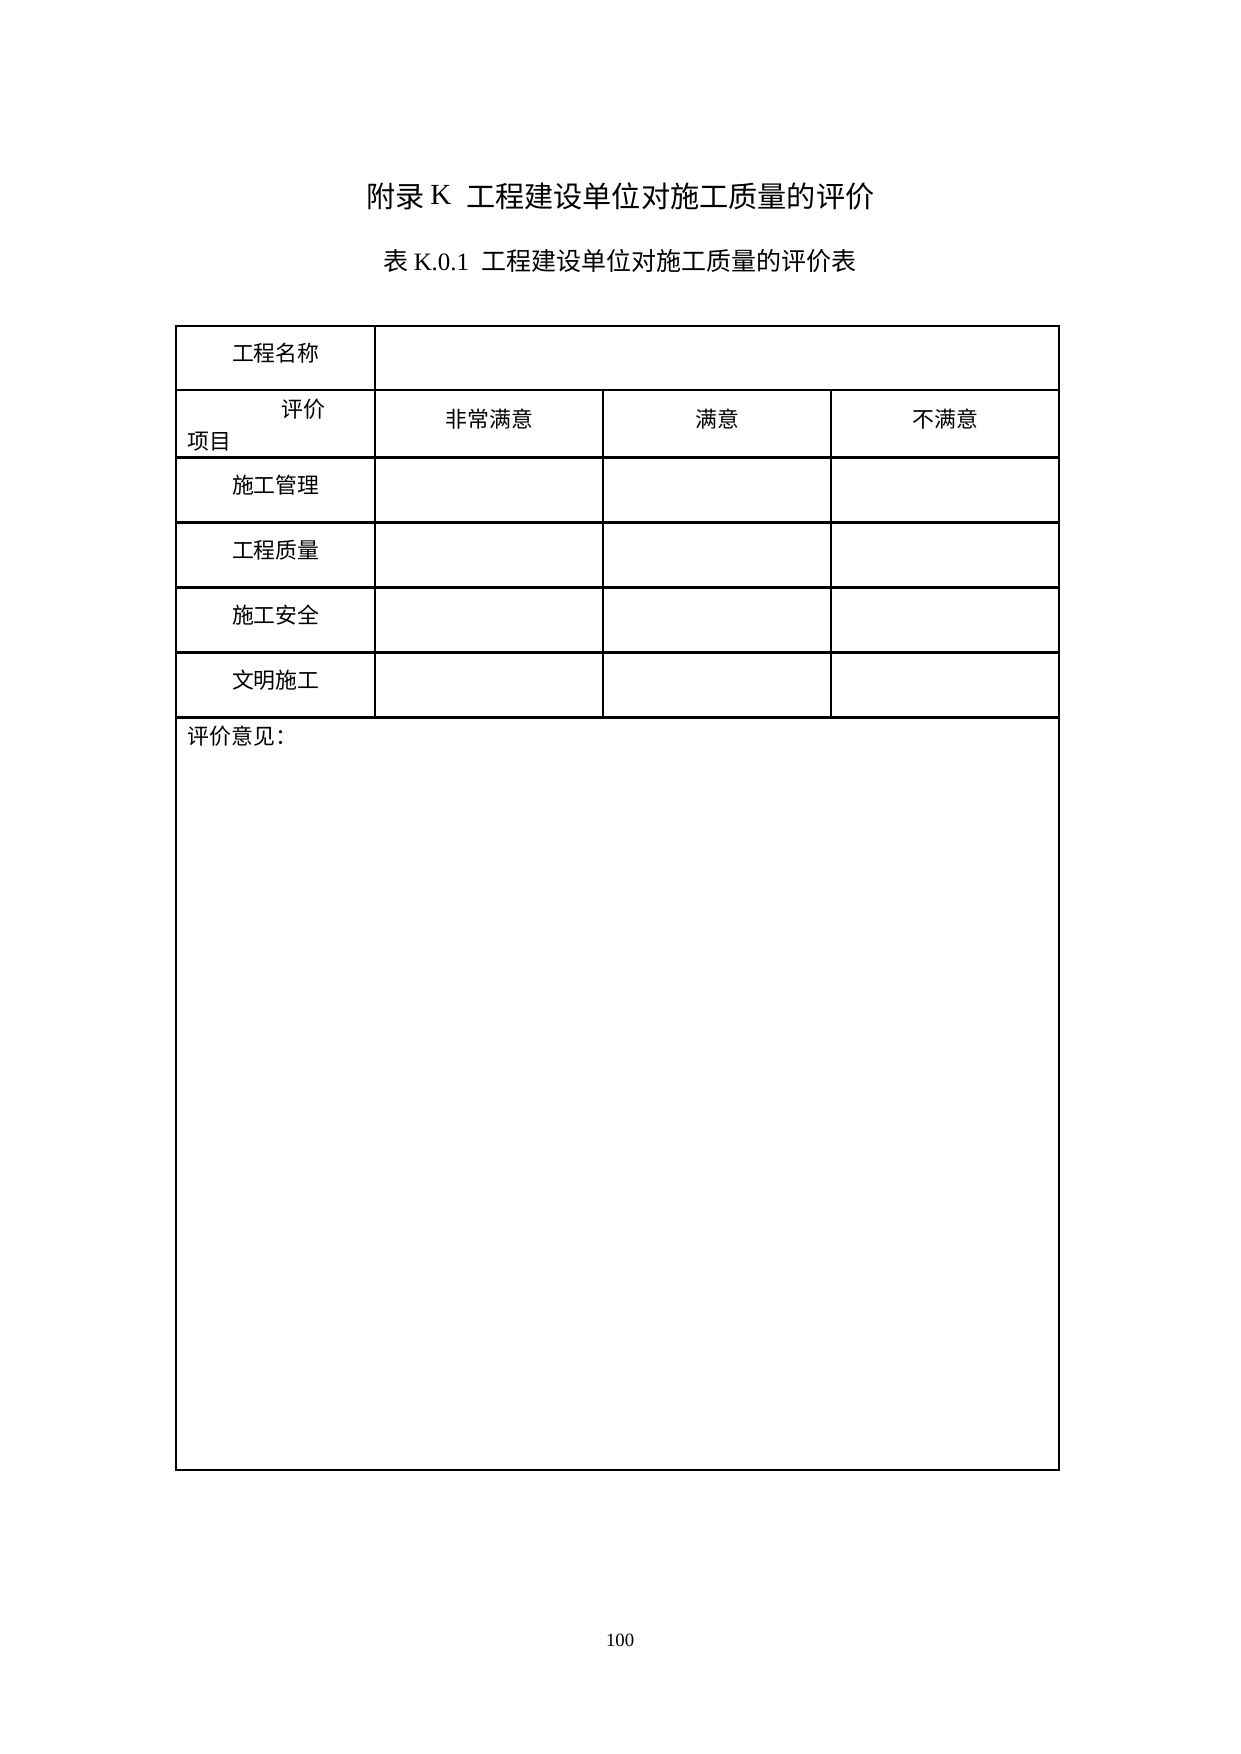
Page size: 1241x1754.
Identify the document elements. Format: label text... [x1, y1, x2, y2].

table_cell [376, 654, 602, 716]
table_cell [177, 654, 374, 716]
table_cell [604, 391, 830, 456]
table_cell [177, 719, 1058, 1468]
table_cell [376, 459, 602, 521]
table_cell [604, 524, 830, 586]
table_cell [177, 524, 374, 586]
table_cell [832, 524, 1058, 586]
text 表K.0.1 工程建设单位对施工质量的评价表 [187, 227, 1052, 292]
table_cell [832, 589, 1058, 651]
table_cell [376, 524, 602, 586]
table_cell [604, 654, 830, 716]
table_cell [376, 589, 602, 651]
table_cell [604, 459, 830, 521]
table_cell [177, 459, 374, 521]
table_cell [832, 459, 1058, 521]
text 附录K 工程建设单位对施工质量的评价 [187, 162, 1052, 227]
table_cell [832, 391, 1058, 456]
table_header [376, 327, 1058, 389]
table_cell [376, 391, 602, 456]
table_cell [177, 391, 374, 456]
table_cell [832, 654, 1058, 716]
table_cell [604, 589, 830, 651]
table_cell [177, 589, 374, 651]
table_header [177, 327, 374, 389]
